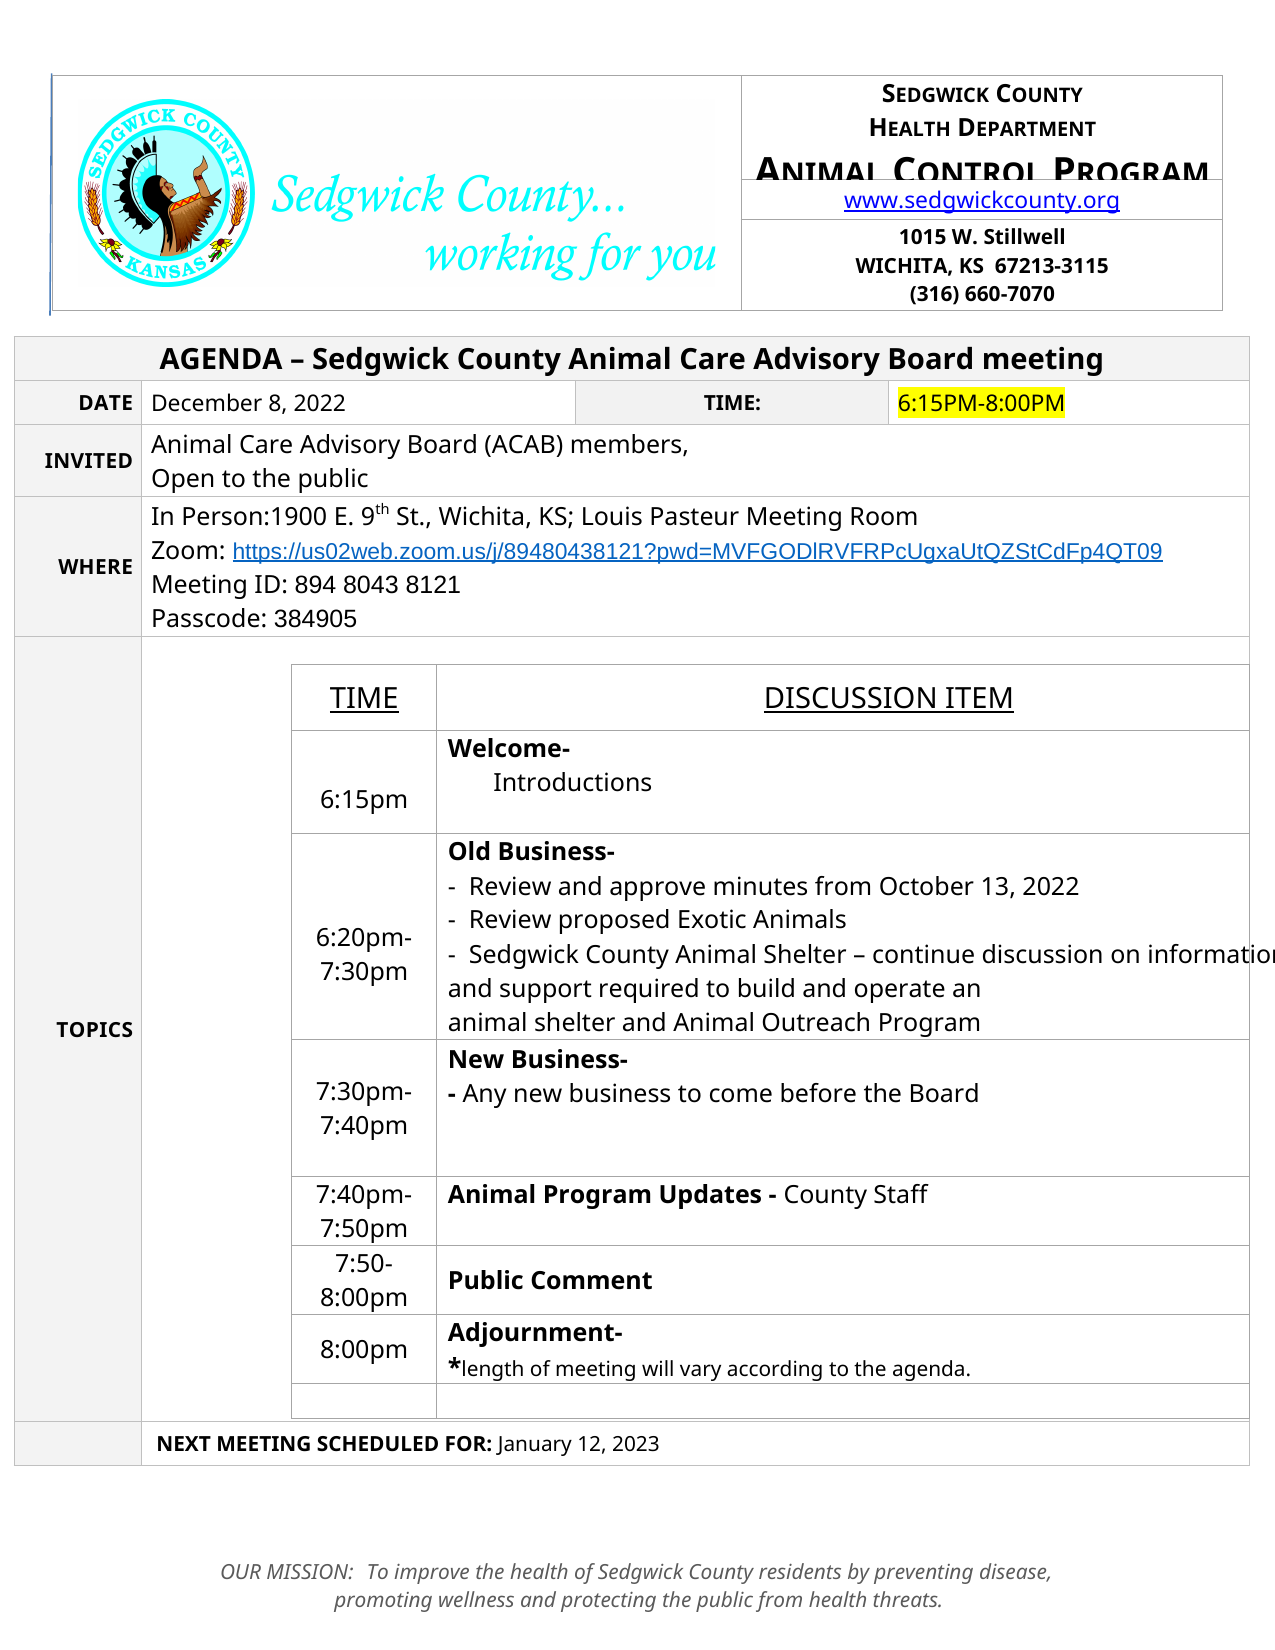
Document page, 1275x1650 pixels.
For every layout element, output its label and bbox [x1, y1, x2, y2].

picture [77, 99, 716, 287]
